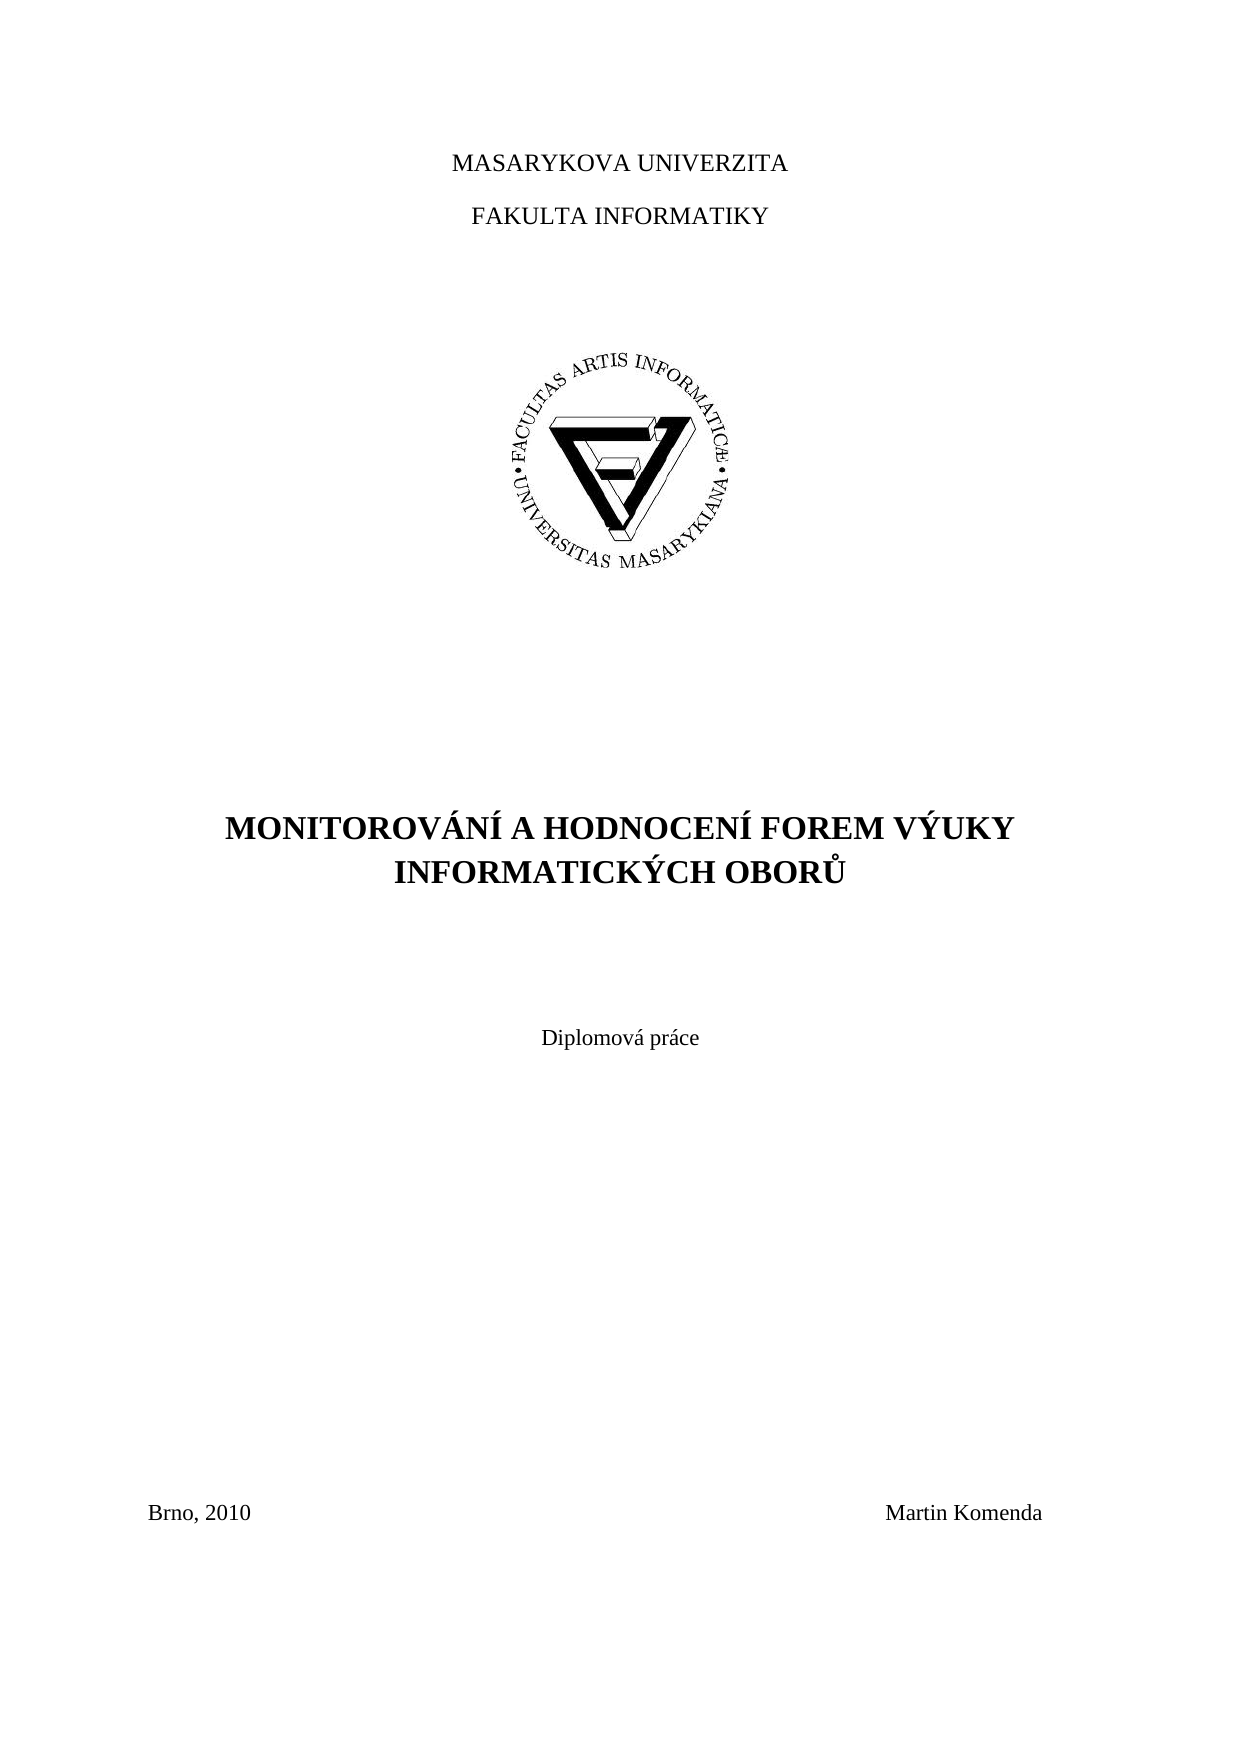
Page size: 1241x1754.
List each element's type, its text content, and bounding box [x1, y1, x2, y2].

text MONITOROVÁNÍ A HODNOCENÍ FOREM VÝUKY INFORMATICKÝCH OBORŮ [148, 809, 1093, 891]
text Brno, 2010 Martin Komenda [148, 1499, 1093, 1525]
picture [512, 352, 729, 568]
text MASARYKOVA UNIVERZITA [148, 148, 1093, 176]
text Diplomová práce [148, 1024, 1093, 1050]
text FAKULTA INFORMATIKY [148, 201, 1093, 230]
